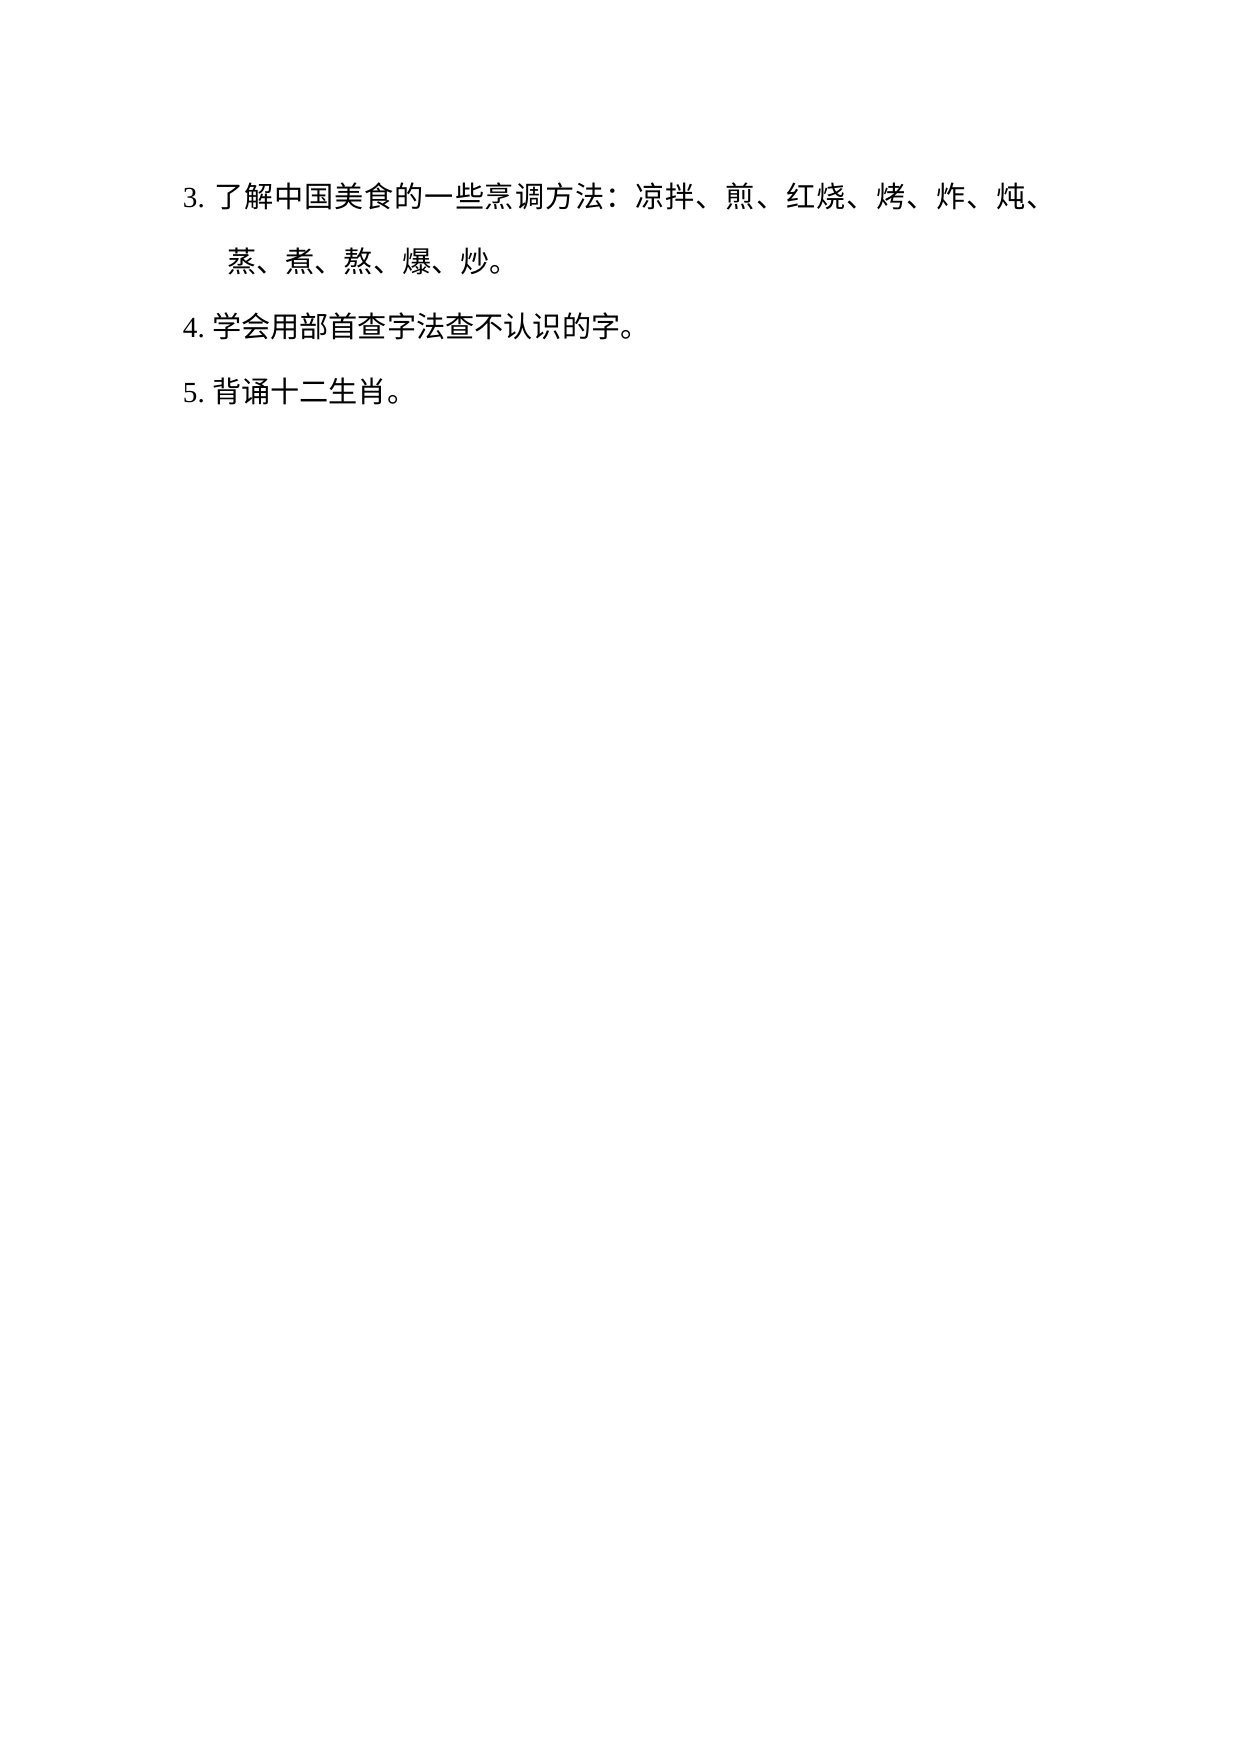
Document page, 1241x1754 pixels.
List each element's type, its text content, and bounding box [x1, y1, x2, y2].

text 4. 学会用部首查字法查不认识的字。 [183, 292, 1058, 357]
text 5. 背诵十二生肖。 [183, 357, 1058, 422]
text 3. 了解中国美食的一些烹调方法：凉拌、煎、红烧、烤、炸、炖、蒸、煮、熬、爆、炒。 [183, 162, 1058, 292]
